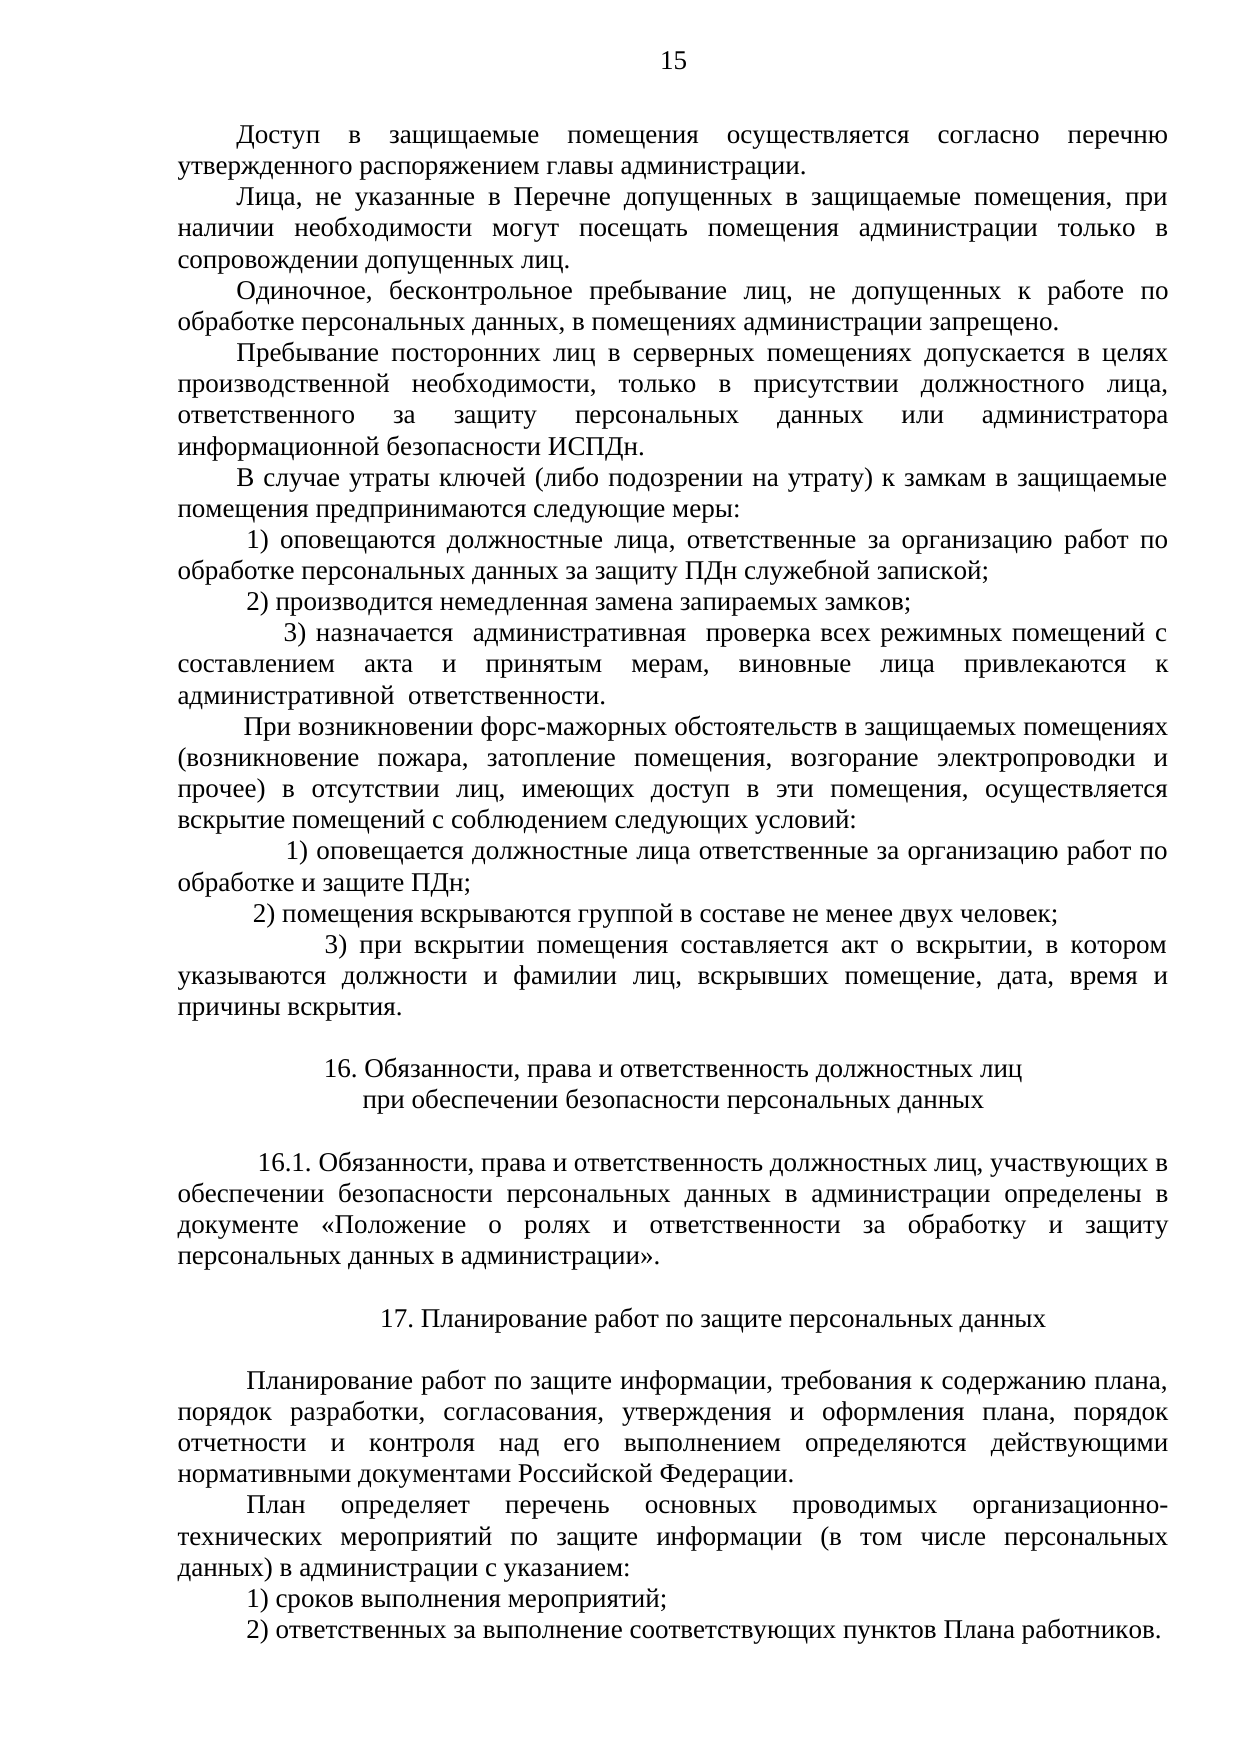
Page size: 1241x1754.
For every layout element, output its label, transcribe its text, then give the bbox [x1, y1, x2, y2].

text при обеспечении безопасности персональных данных [177, 1084, 1169, 1115]
text План определяет перечень основных проводимых организационно-технических мероприятий по защите информации (в том числе персональных данных) в администрации с указанием: [177, 1488, 1169, 1582]
text 17. Планирование работ по защите персональных данных [177, 1302, 1169, 1333]
text 16. Обязанности, права и ответственность должностных лиц [177, 1052, 1169, 1084]
text 1) оповещается должностные лица ответственные за организацию работ по обработке и защите ПДн; [162, 834, 1169, 897]
text 3) при вскрытии помещения составляется акт о вскрытии, в котором указываются должности и фамилии лиц, вскрывших помещение, дата, время и причины вскрытия. [177, 928, 1169, 1021]
text 1) оповещаются должностные лица, ответственные за организацию работ по обработке персональных данных за защиту ПДн служебной запиской; [177, 523, 1169, 585]
text 2) ответственных за выполнение соответствующих пунктов Плана работников. [246, 1613, 1169, 1644]
text При возникновении форс-мажорных обстоятельств в защищаемых помещениях (возникновение пожара, затопление помещения, возгорание электропроводки и прочее) в отсутствии лиц, имеющих доступ в эти помещения, осуществляется вскрытие помещений с соблюдением следующих условий: [177, 710, 1169, 834]
text В случае утраты ключей (либо подозрении на утрату) к замкам в защищаемые помещения предпринимаются следующие меры: [177, 461, 1169, 523]
text 1) сроков выполнения мероприятий; [246, 1582, 1169, 1613]
text 2) производится немедленная замена запираемых замков; [246, 585, 1169, 616]
text Лица, не указанные в Перечне допущенных в защищаемые помещения, при наличии необходимости могут посещать помещения администрации только в сопровождении допущенных лиц. [177, 180, 1169, 274]
text Доступ в защищаемые помещения осуществляется согласно перечню утвержденного распоряжением главы администрации. [177, 118, 1169, 180]
text 16.1. Обязанности, права и ответственность должностных лиц, участвующих в обеспечении безопасности персональных данных в администрации определены в документе «Положение о ролях и ответственности за обработку и защиту персональных данных в администрации». [177, 1146, 1169, 1271]
text 2) помещения вскрываются группой в составе не менее двух человек; [246, 897, 1169, 928]
text Пребывание посторонних лиц в серверных помещениях допускается в целях производственной необходимости, только в присутствии должностного лица, ответственного за защиту персональных данных или администратора информационной безопасности ИСПДн. [177, 336, 1169, 461]
text Планирование работ по защите информации, требования к содержанию плана, порядок разработки, согласования, утверждения и оформления плана, порядок отчетности и контроля над его выполнением определяются действующими нормативными документами Российской Федерации. [177, 1364, 1169, 1488]
text Одиночное, бесконтрольное пребывание лиц, не допущенных к работе по обработке персональных данных, в помещениях администрации запрещено. [177, 274, 1169, 336]
text 3) назначается административная проверка всех режимных помещений с составлением акта и принятым мерам, виновные лица привлекаются к административной ответственности. [177, 616, 1169, 710]
